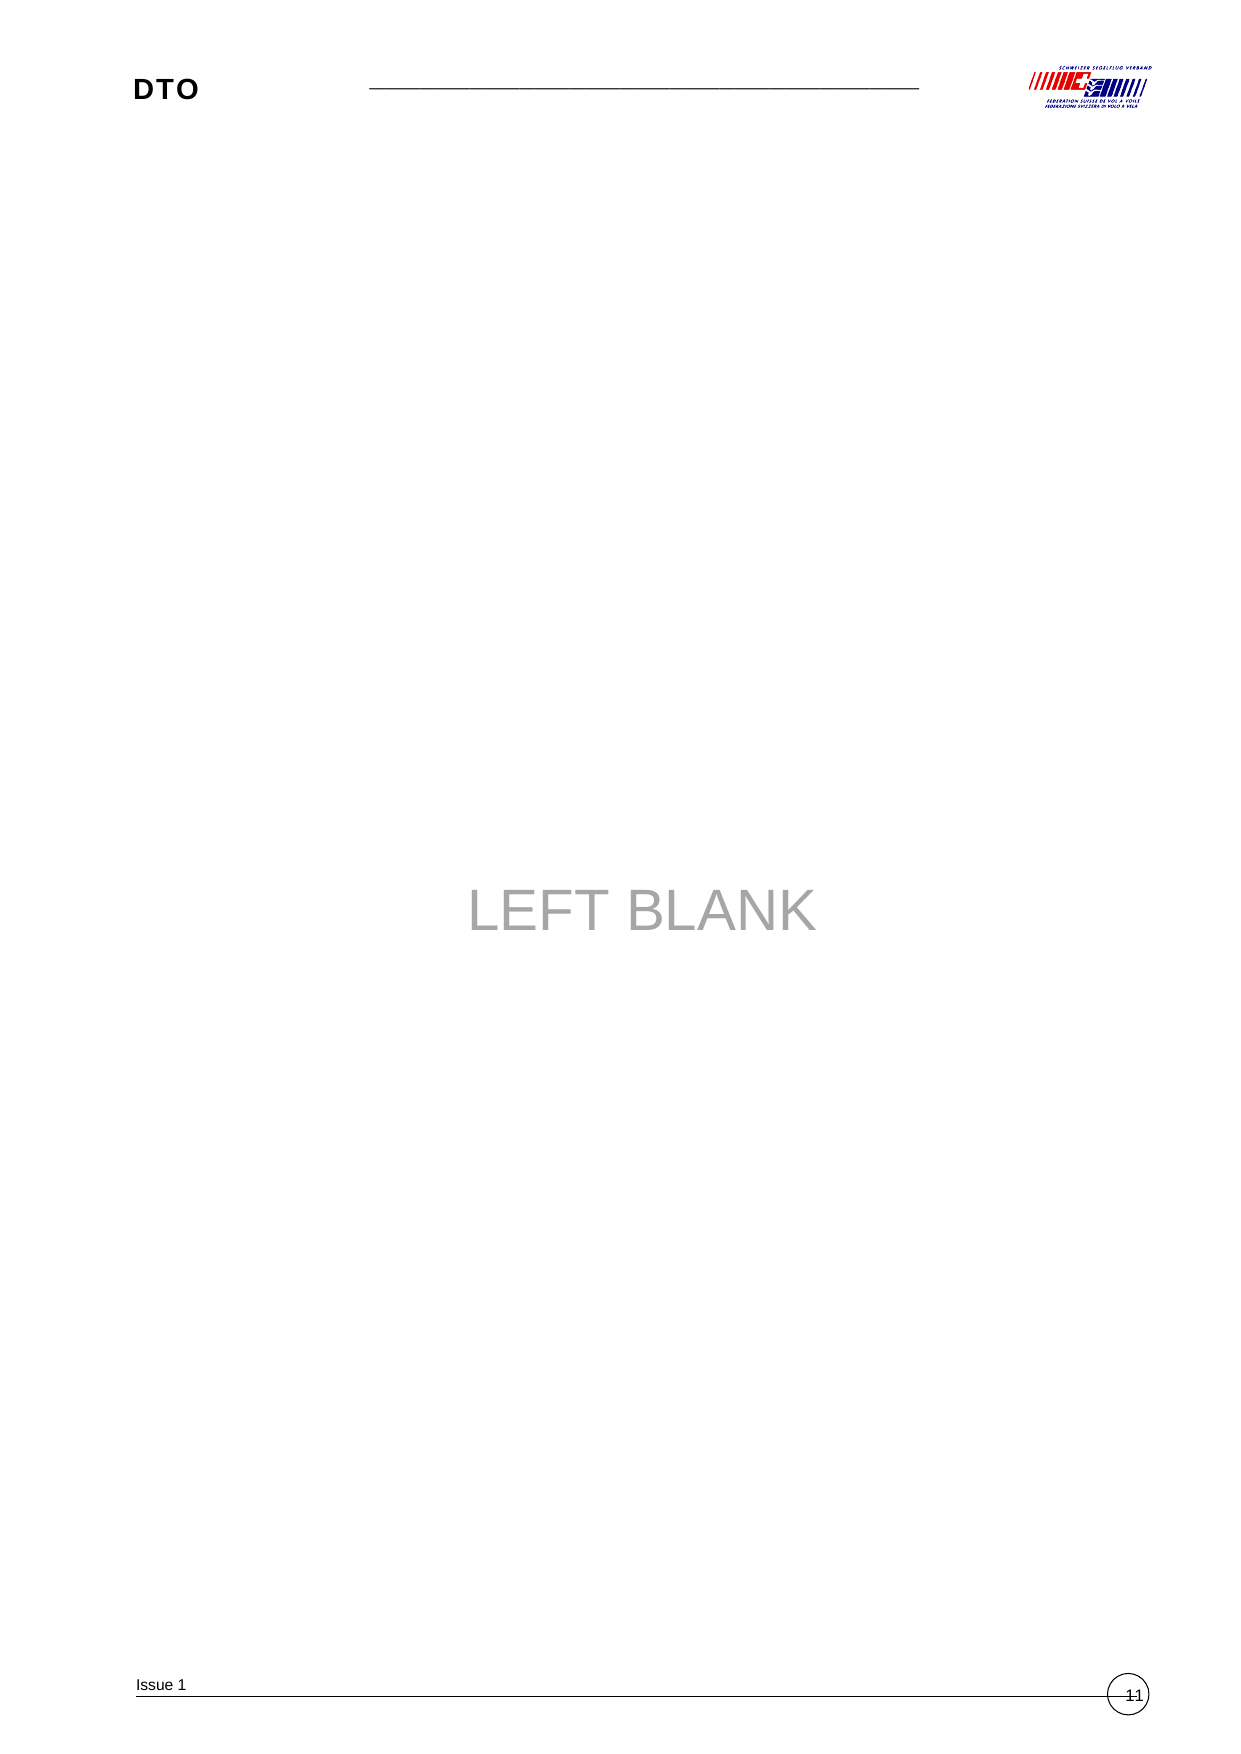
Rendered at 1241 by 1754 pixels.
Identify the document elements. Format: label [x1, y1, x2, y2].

picture [1028, 66, 1153, 108]
